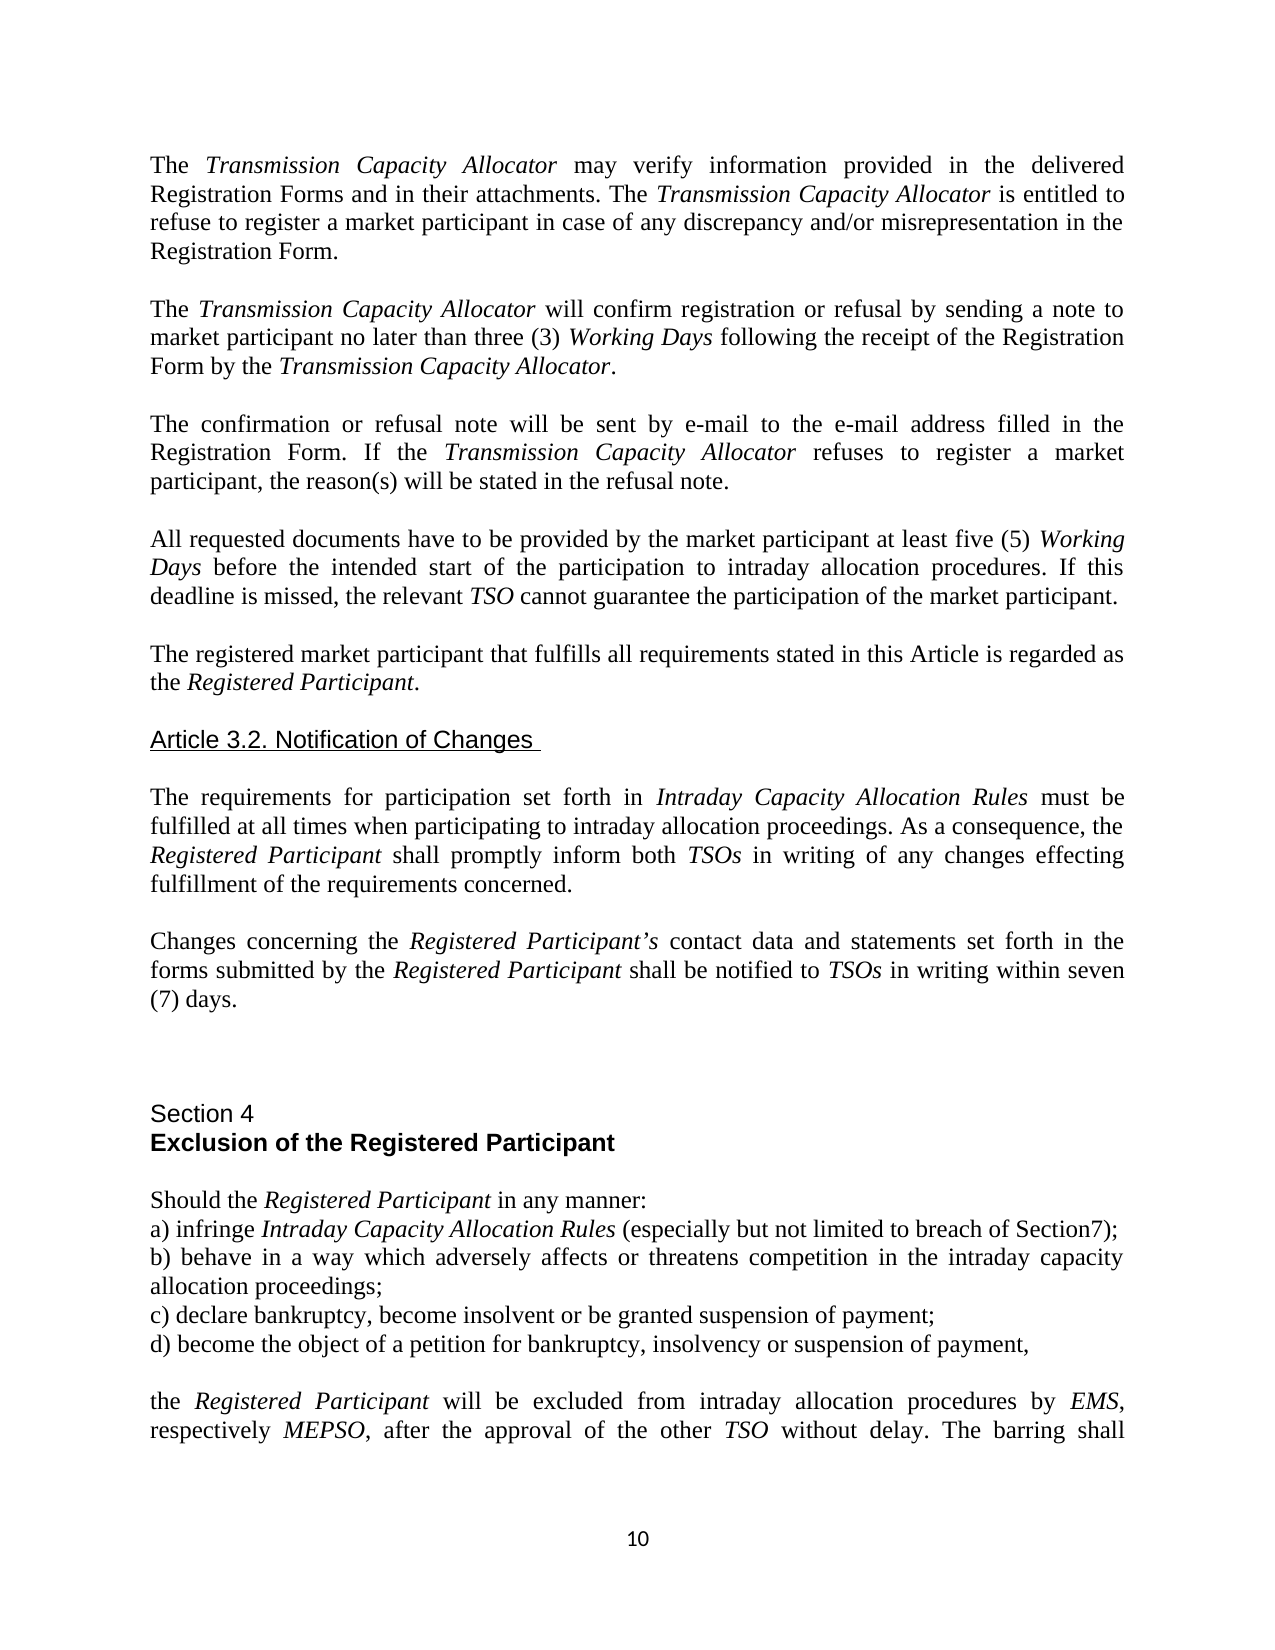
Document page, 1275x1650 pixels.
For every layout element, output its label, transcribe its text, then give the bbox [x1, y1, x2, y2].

text a) infringe Intraday Capacity Allocation Rules (especially but not limited to breach of Section7); [150, 1214, 1125, 1242]
text Section 4 [150, 1099, 1125, 1127]
text d) become the object of a petition for bankruptcy, insolvency or suspension of payment, [150, 1329, 1125, 1357]
text c) declare bankruptcy, become insolvent or be granted suspension of payment; [150, 1300, 1125, 1329]
text The Transmission Capacity Allocator may verify information provided in the delivered Registration Forms and in their attachments. The Transmission Capacity Allocator is entitled to refuse to register a market participant in case of any discrepancy and/or misrepresentation in the Registration Form. [150, 150, 1125, 265]
subtitle Exclusion of the Registered Participant [150, 1127, 1125, 1156]
text b) behave in a way which adversely affects or threatens competition in the intraday capacity allocation proceedings; [150, 1242, 1125, 1300]
text The Transmission Capacity Allocator will confirm registration or refusal by sending a note to market participant no later than three (3) Working Days following the receipt of the Registration Form by the Transmission Capacity Allocator. [150, 294, 1125, 380]
text Changes concerning the Registered Participant’s contact data and statements set forth in the forms submitted by the Registered Participant shall be notified to TSOs in writing within seven (7) days. [150, 926, 1125, 1012]
subtitle Article 3.2. Notification of Changes [150, 725, 1125, 754]
text The registered market participant that fulfills all requirements stated in this Article is regarded as the Registered Participant. [150, 639, 1125, 696]
text All requested documents have to be provided by the market participant at least five (5) Working Days before the intended start of the participation to intraday allocation procedures. If this deadline is missed, the relevant TSO cannot guarantee the participation of the market participant. [150, 524, 1125, 610]
text The requirements for participation set forth in Intraday Capacity Allocation Rules must be fulfilled at all times when participating to intraday allocation proceedings. As a consequence, the Registered Participant shall promptly inform both TSOs in writing of any changes effecting fulfillment of the requirements concerned. [150, 782, 1125, 897]
text The confirmation or refusal note will be sent by e-mail to the e-mail address filled in the Registration Form. If the Transmission Capacity Allocator refuses to register a market participant, the reason(s) will be stated in the refusal note. [150, 409, 1125, 495]
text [150, 1386, 1125, 1444]
text Should the Registered Participant in any manner: [150, 1185, 1125, 1214]
